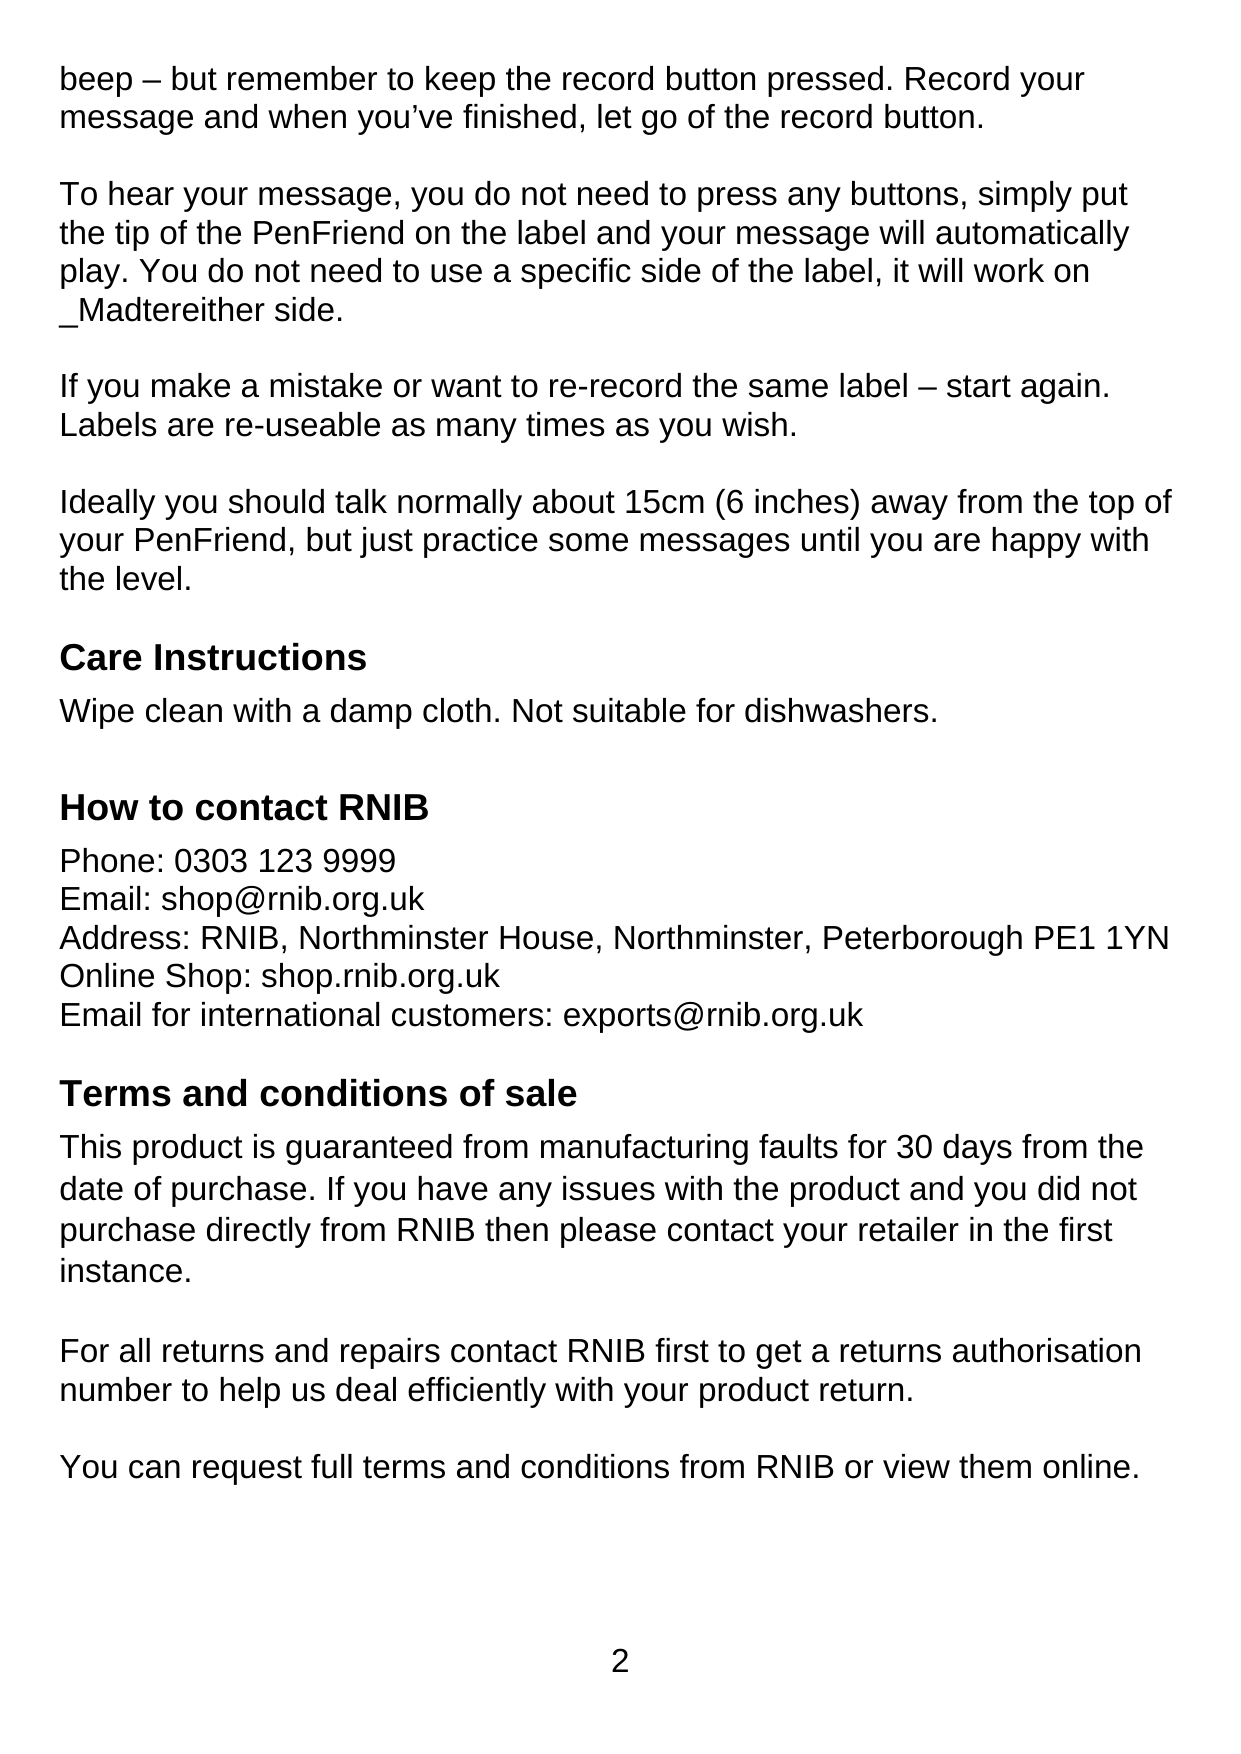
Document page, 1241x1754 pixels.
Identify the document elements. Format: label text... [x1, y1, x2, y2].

subtitle Care Instructions [59, 636, 1181, 679]
text For all returns and repairs contact RNIB first to get a returns authorisation number to help us deal efficiently with your product return. [59, 1331, 1181, 1408]
text You can request full terms and conditions from RNIB or view them online. [59, 1447, 1181, 1485]
text Email for international customers: exports@rnib.org.uk [59, 995, 1181, 1033]
subtitle How to contact RNIB [59, 785, 1181, 828]
subtitle Terms and conditions of sale [59, 1072, 1181, 1115]
text Online Shop: shop.rnib.org.uk [59, 956, 1181, 995]
text This product is guaranteed from manufacturing faults for 30 days from the date of purchase. If you have any issues with the product and you did not purchase directly from RNIB then please contact your retailer in the first instance. [59, 1127, 1181, 1290]
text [59, 59, 1181, 136]
text To hear your message, you do not need to press any buttons, simply put the tip of the PenFriend on the label and your message will automatically play. You do not need to use a specific side of the label, it will work on _Madtereither side. [59, 174, 1181, 328]
text Ideally you should talk normally about 15cm (6 inches) away from the top of your PenFriend, but just practice some messages until you are happy with the level. [59, 482, 1181, 597]
text Address: RNIB, Northminster House, Northminster, Peterborough PE1 1YN [59, 918, 1181, 956]
text Email: shop@rnib.org.uk [59, 879, 1181, 918]
text Phone: 0303 123 9999 [59, 841, 1181, 879]
text If you make a mistake or want to re-record the same label – start again. Labels are re-useable as many times as you wish. [59, 367, 1181, 443]
text Wipe clean with a damp cloth. Not suitable for dishwashers. [59, 691, 1181, 730]
